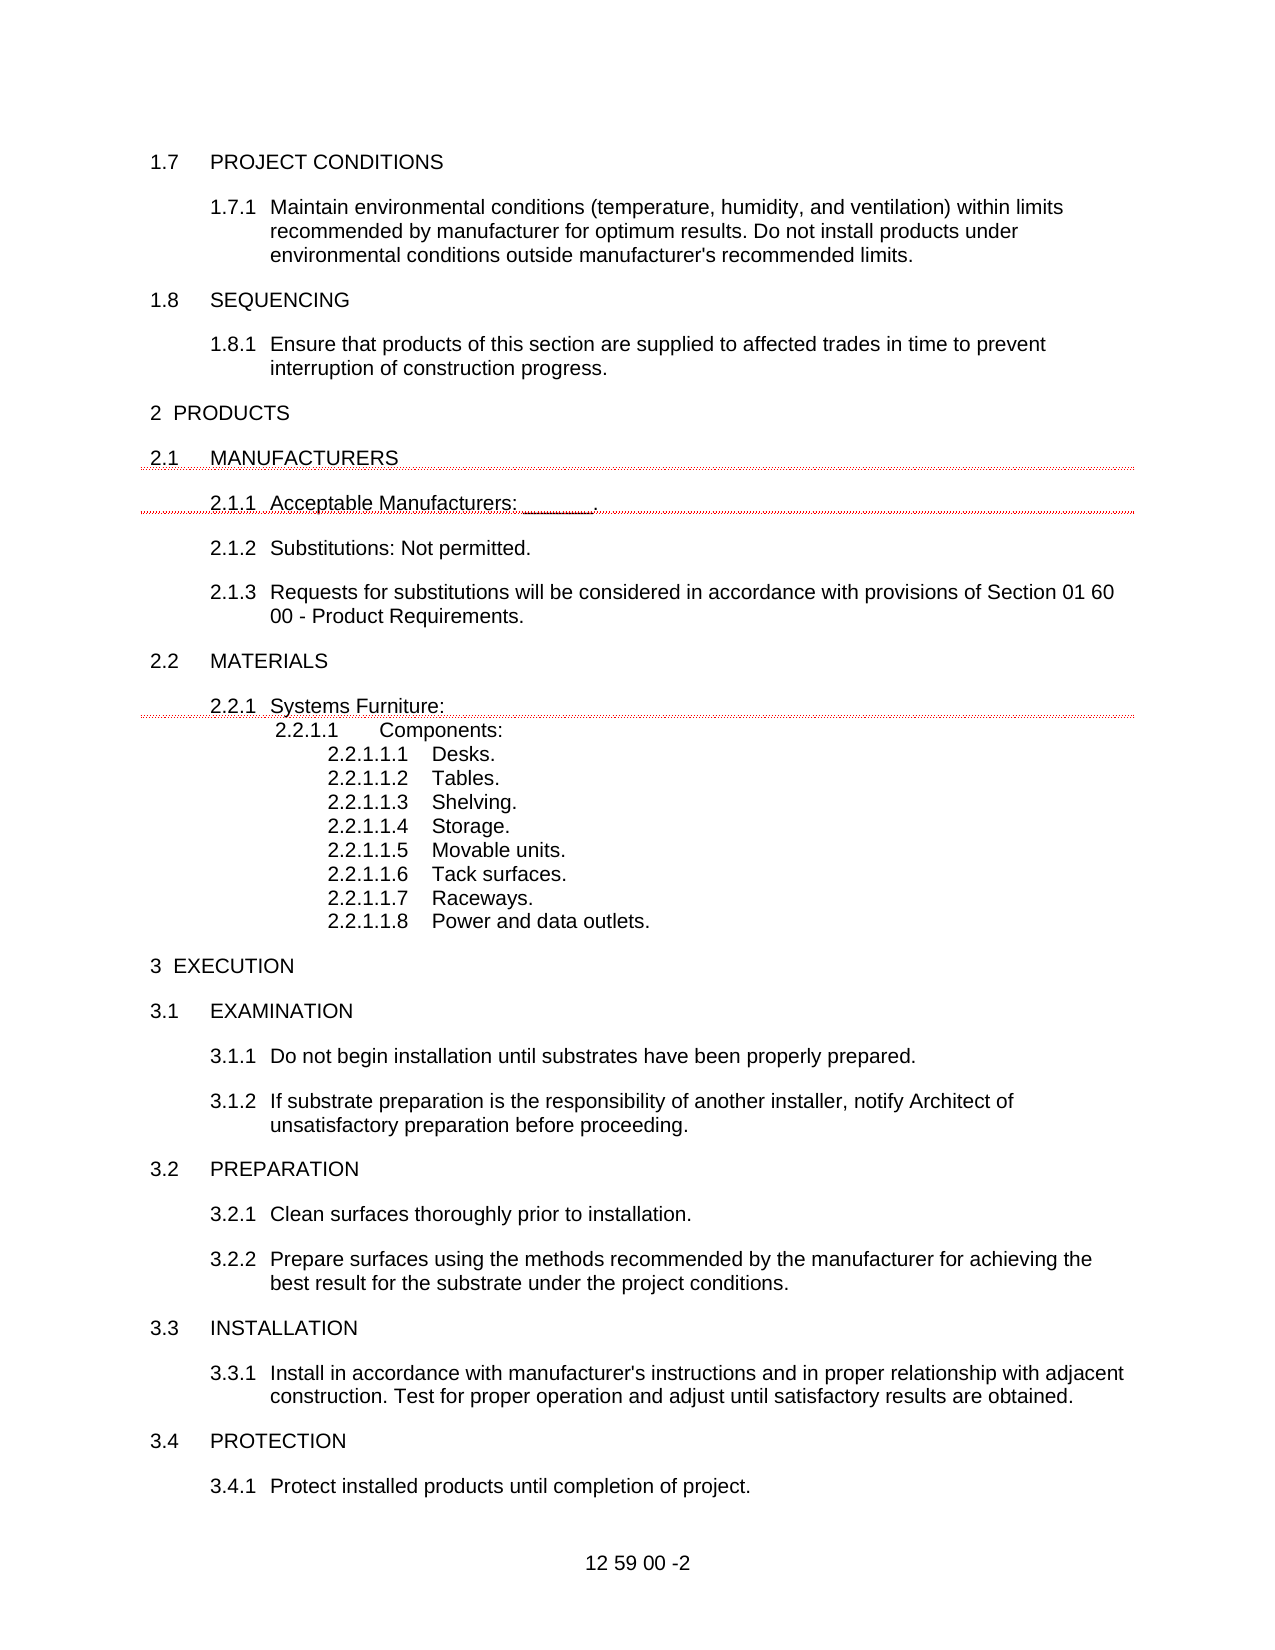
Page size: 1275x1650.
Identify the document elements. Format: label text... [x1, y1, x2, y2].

list Acceptable Manufacturers: ______. [210, 491, 1125, 514]
list Desks. [327, 742, 1125, 766]
list Tack surfaces. [327, 861, 1125, 885]
list Raceways. [327, 885, 1125, 909]
list SEQUENCING [150, 287, 1125, 311]
list MANUFACTURERS [150, 446, 1125, 470]
list Install in accordance with manufacturer's instructions and in proper relationship with adjacent construction. Test for proper operation and adjust until satisfactory results are obtained. [210, 1360, 1125, 1408]
list INSTALLATION [150, 1316, 1125, 1339]
list Clean surfaces thoroughly prior to installation. [210, 1202, 1125, 1226]
list Requests for substitutions will be considered in accordance with provisions of Section 01 60 00 - Product Requirements. [210, 580, 1125, 628]
list Components: [275, 718, 1125, 742]
list MATERIALS [150, 649, 1125, 673]
list Movable units. [327, 837, 1125, 861]
list Substitutions: Not permitted. [210, 535, 1125, 559]
list Ensure that products of this section are supplied to affected trades in time to prevent interruption of construction progress. [210, 332, 1125, 380]
list Prepare surfaces using the methods recommended by the manufacturer for achieving the best result for the substrate under the project conditions. [210, 1247, 1125, 1295]
list Maintain environmental conditions (temperature, humidity, and ventilation) within limits recommended by manufacturer for optimum results. Do not install products under environmental conditions outside manufacturer's recommended limits. [210, 195, 1125, 267]
list Storage. [327, 813, 1125, 837]
list If substrate preparation is the responsibility of another installer, notify Architect of unsatisfactory preparation before proceeding. [210, 1088, 1125, 1136]
list Protect installed products until completion of project. [210, 1474, 1125, 1498]
list Power and data outlets. [327, 909, 1125, 933]
list Shelving. [327, 789, 1125, 813]
list Systems Furniture: [210, 694, 1125, 718]
list Do not begin installation until substrates have been properly prepared. [210, 1044, 1125, 1068]
list EXAMINATION [150, 999, 1125, 1023]
list Tables. [327, 766, 1125, 789]
list EXECUTION [150, 954, 1125, 978]
list PREPARATION [150, 1157, 1125, 1181]
list PROJECT CONDITIONS [150, 150, 1125, 174]
list PRODUCTS [150, 401, 1125, 425]
list PROTECTION [150, 1429, 1125, 1453]
